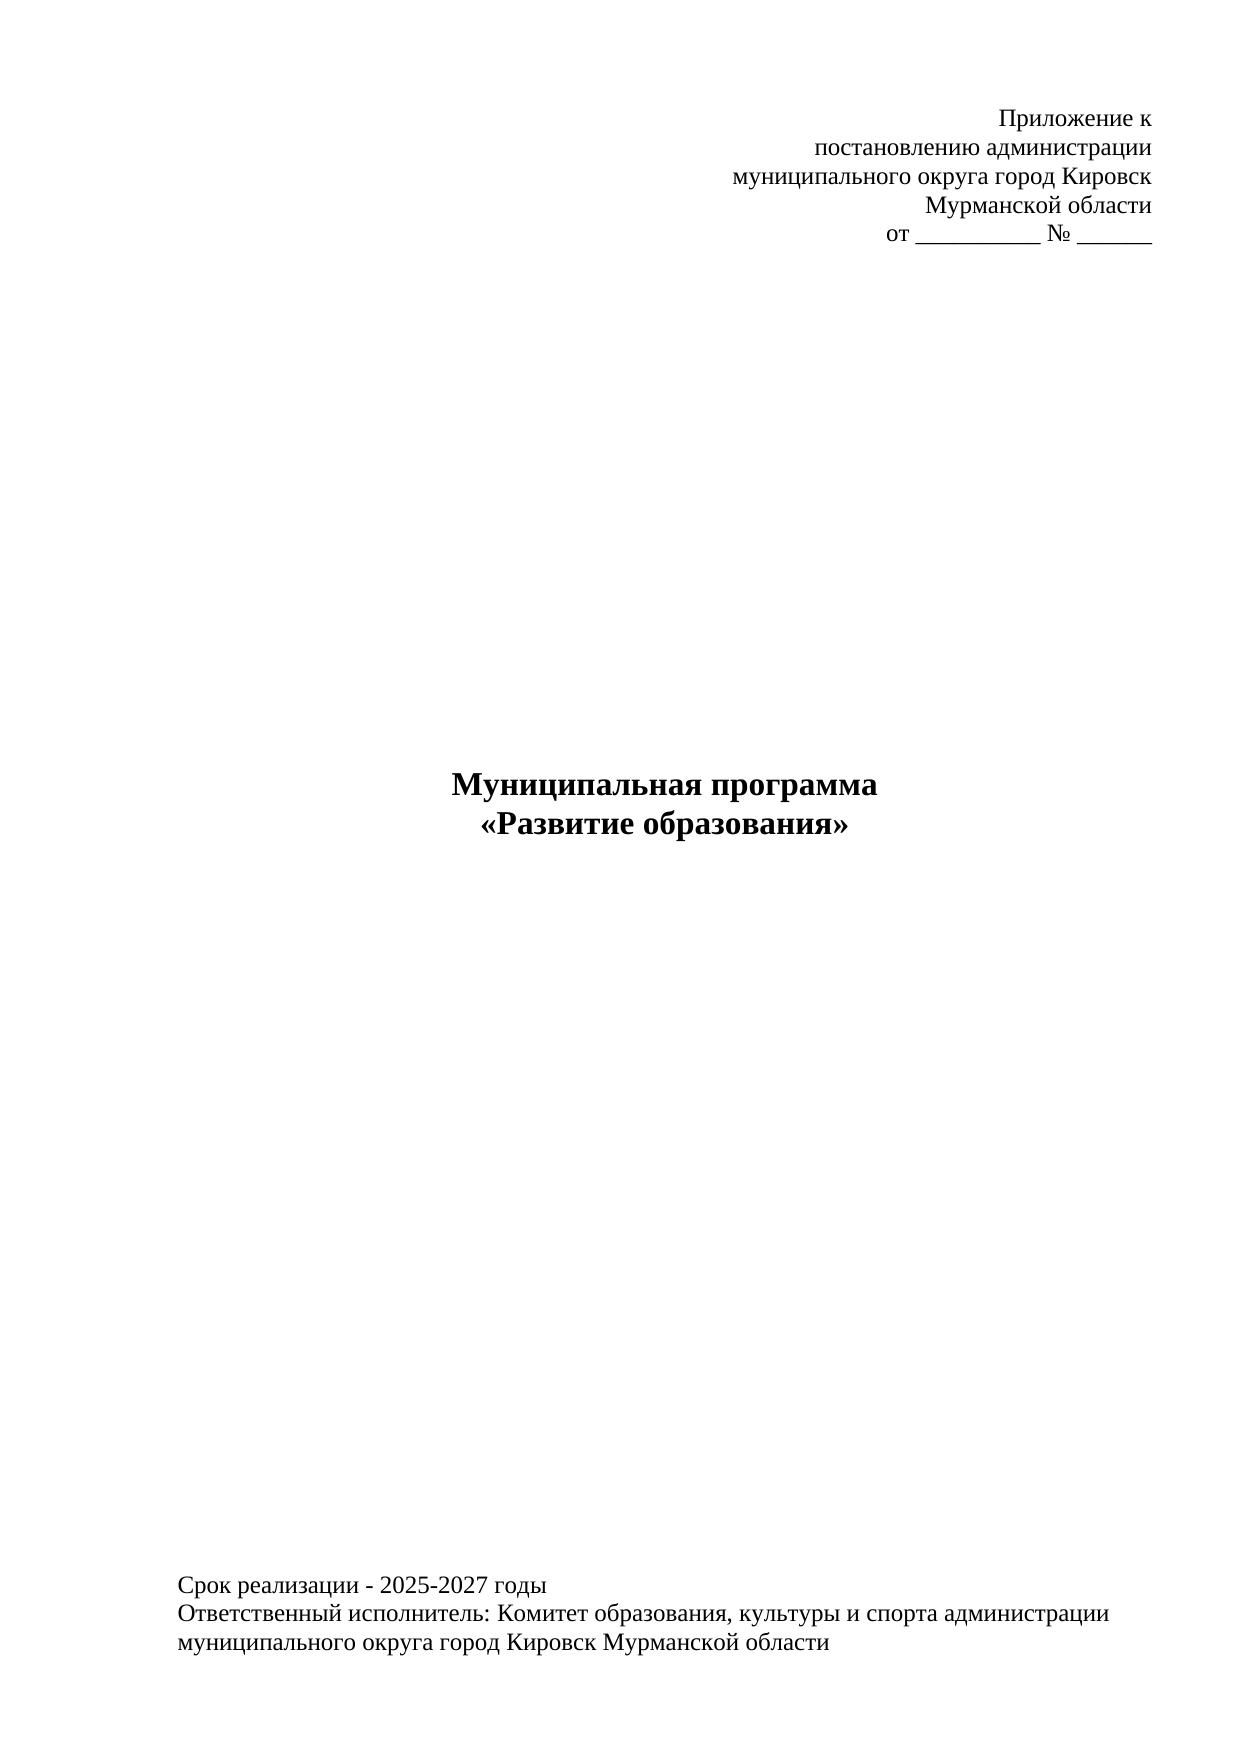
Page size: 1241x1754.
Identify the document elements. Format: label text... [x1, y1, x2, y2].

text Муниципальная программа [177, 765, 1152, 803]
text Срок реализации - 2025-2027 годы [177, 1570, 1152, 1598]
text Мурманской области [605, 190, 1152, 218]
text «Развитие образования» [177, 803, 1152, 841]
text муниципального округа город Кировск [605, 161, 1152, 190]
text Приложение к [700, 103, 1152, 132]
text постановлению администрации [177, 132, 1152, 161]
text Ответственный исполнитель: Комитет образования, культуры и спорта администрации муниципального округа город Кировск Мурманской области [177, 1598, 1152, 1656]
text от __________ № ______ [650, 218, 1152, 247]
